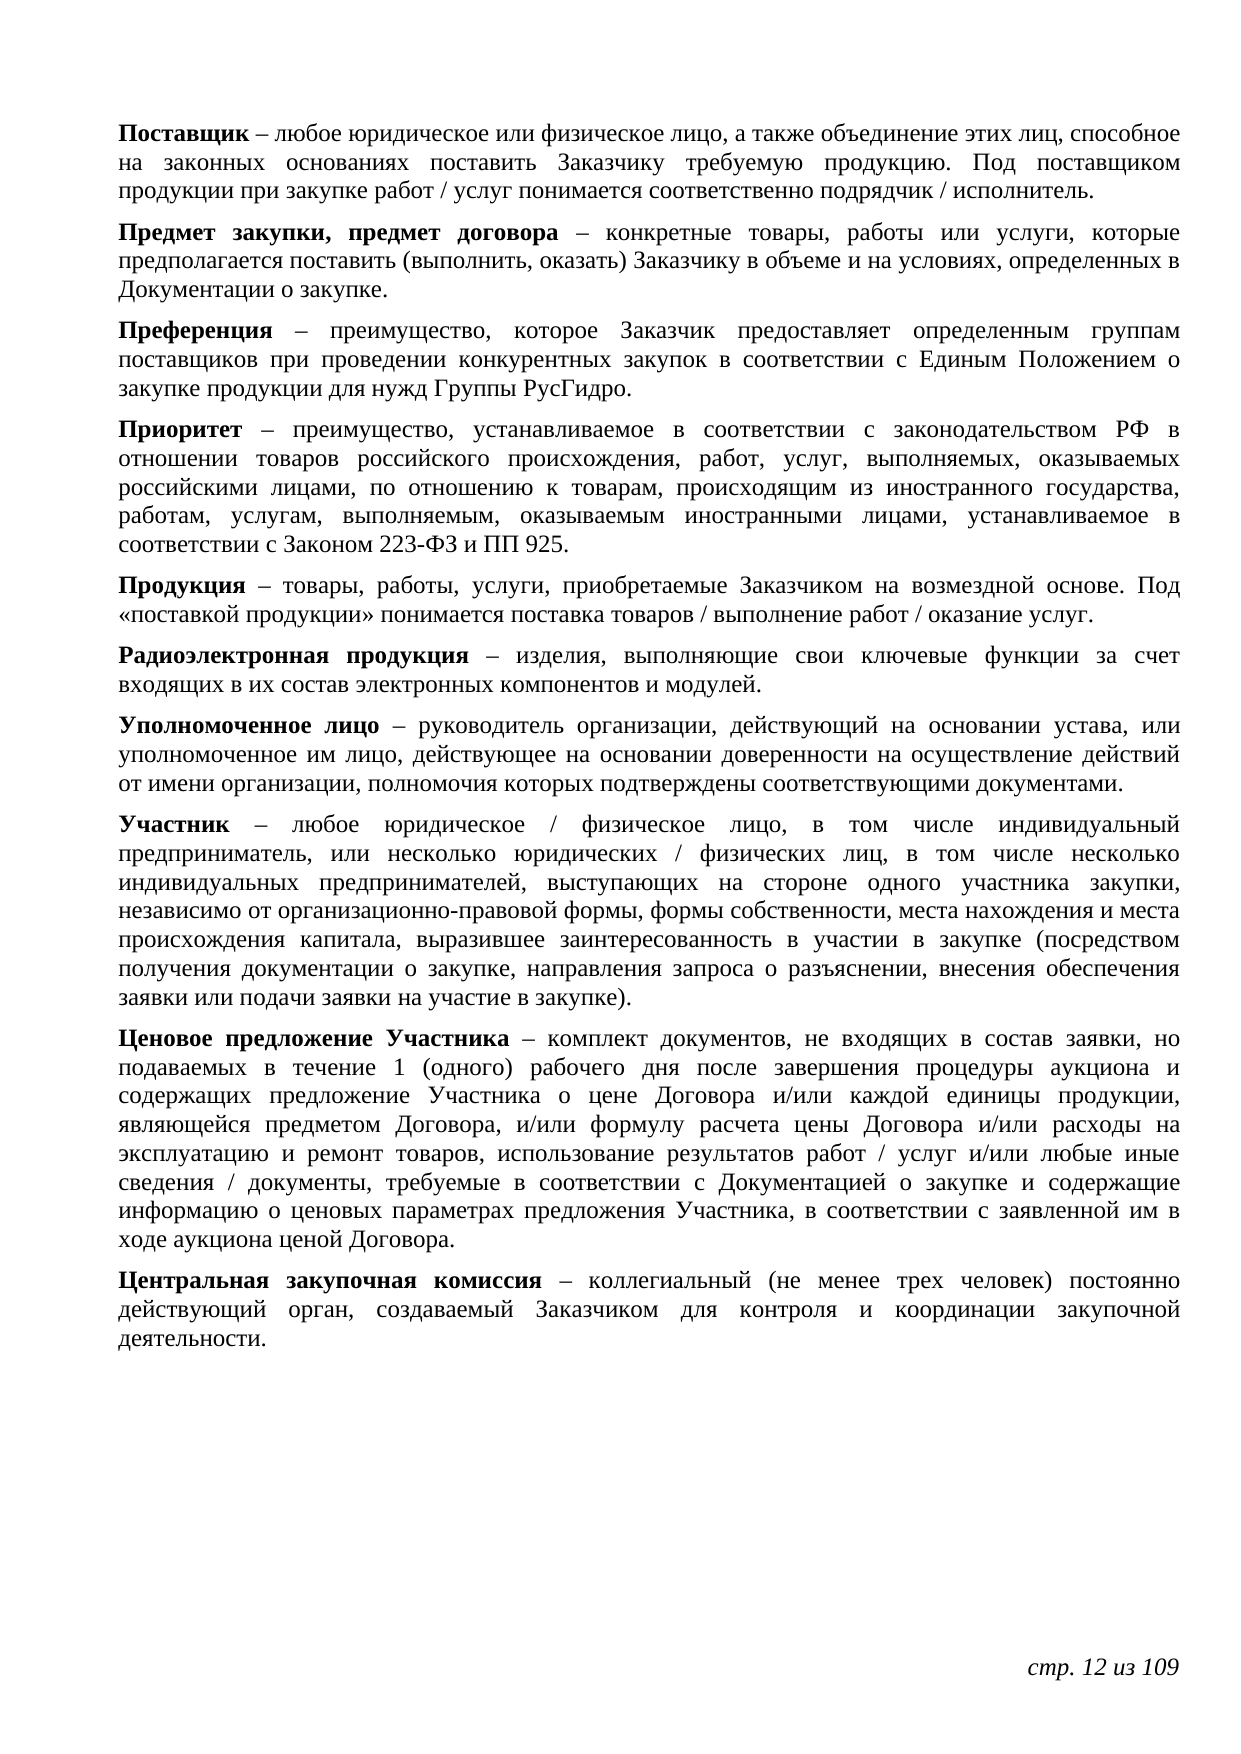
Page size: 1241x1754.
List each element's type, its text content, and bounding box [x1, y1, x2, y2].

text Центральная закупочная комиссия – коллегиальный (не менее трех человек) постоянно действующий орган, создаваемый Заказчиком для контроля и координации закупочной деятельности. [118, 1266, 1181, 1352]
text Предмет закупки, предмет договора – конкретные товары, работы или услуги, которые предполагается поставить (выполнить, оказать) Заказчику в объеме и на условиях, определенных в Документации о закупке. [118, 217, 1181, 303]
text Продукция – товары, работы, услуги, приобретаемые Заказчиком на возмездной основе. Под «поставкой продукции» понимается поставка товаров / выполнение работ / оказание услуг. [118, 571, 1181, 628]
text Поставщик – любое юридическое или физическое лицо, а также объединение этих лиц, способное на законных основаниях поставить Заказчику требуемую продукцию. Под поставщиком продукции при закупке работ / услуг понимается соответственно подрядчик / исполнитель. [118, 118, 1181, 204]
text Ценовое предложение Участника – комплект документов, не входящих в состав заявки, но подаваемых в течение 1 (одного) рабочего дня после завершения процедуры аукциона и содержащих предложение Участника о цене Договора и/или каждой единицы продукции, являющейся предметом Договора, и/или формулу расчета цены Договора и/или расходы на эксплуатацию и ремонт товаров, использование результатов работ / услуг и/или любые иные сведения / документы, требуемые в соответствии с Документацией о закупке и содержащие информацию о ценовых параметрах предложения Участника, в соответствии с заявленной им в ходе аукциона ценой Договора. [118, 1023, 1181, 1253]
text Приоритет – преимущество, устанавливаемое в соответствии с законодательством РФ в отношении товаров российского происхождения, работ, услуг, выполняемых, оказываемых российскими лицами, по отношению к товарам, происходящим из иностранного государства, работам, услугам, выполняемым, оказываемым иностранными лицами, устанавливаемое в соответствии с Законом 223-ФЗ и ПП 925. [118, 414, 1181, 558]
text Уполномоченное лицо – руководитель организации, действующий на основании устава, или уполномоченное им лицо, действующее на основании доверенности на осуществление действий от имени организации, полномочия которых подтверждены соответствующими документами. [118, 711, 1181, 797]
text Радиоэлектронная продукция – изделия, выполняющие свои ключевые функции за счет входящих в их состав электронных компонентов и модулей. [118, 641, 1181, 698]
text Преференция – преимущество, которое Заказчик предоставляет определенным группам поставщиков при проведении конкурентных закупок в соответствии с Единым Положением о закупке продукции для нужд Группы РусГидро. [118, 316, 1181, 402]
text Участник – любое юридическое / физическое лицо, в том числе индивидуальный предприниматель, или несколько юридических / физических лиц, в том числе несколько индивидуальных предпринимателей, выступающих на стороне одного участника закупки, независимо от организационно-правовой формы, формы собственности, места нахождения и места происхождения капитала, выразившее заинтересованность в участии в закупке (посредством получения документации о закупке, направления запроса о разъяснении, внесения обеспечения заявки или подачи заявки на участие в закупке). [118, 809, 1181, 1011]
